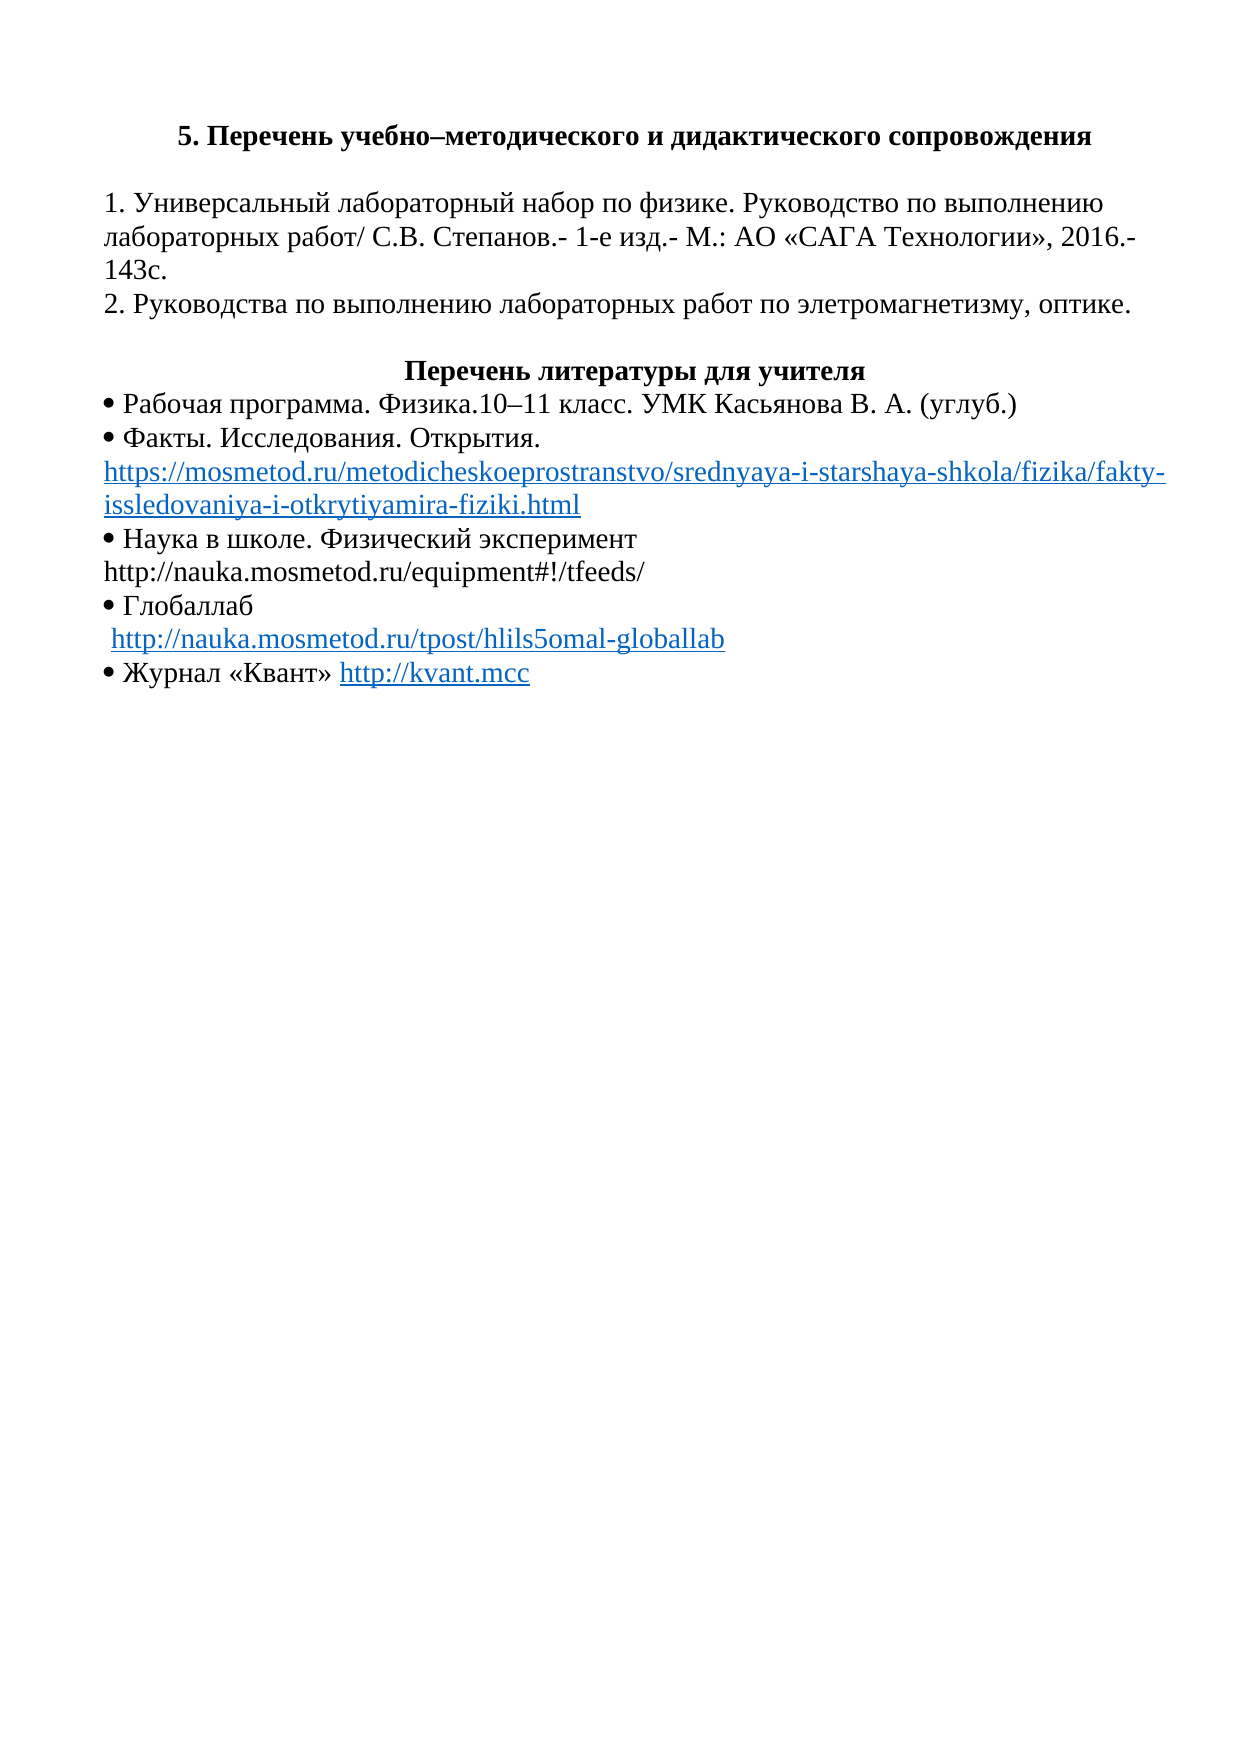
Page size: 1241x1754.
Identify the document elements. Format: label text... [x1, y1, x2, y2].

text 1. Универсальный лабораторный набор по физике. Руководство по выполнению лабораторных работ/ С.В. Степанов.- 1-е изд.- М.: АО «САГА Технологии», 2016.-143с. [103, 185, 1167, 286]
text Перечень литературы для учителя [103, 353, 1167, 386]
text Глобаллаб [103, 588, 1167, 622]
text Наука в школе. Физический эксперимент http://nauka.mosmetod.ru/equipment#!/tfeeds/ [103, 521, 1167, 588]
text Факты. Исследования. Открытия. https://mosmetod.ru/metodicheskoeprostranstvo/srednyaya-i-starshaya-shkola/fizika/fakty-issledovaniya-i-otkrytiyamira-fiziki.html [103, 420, 1167, 521]
text 2. Руководства по выполнению лабораторных работ по элетромагнетизму, оптике. [103, 286, 1167, 319]
text Рабочая программа. Физика.10–11 класс. УМК Касьянова В. А. (углуб.) [103, 386, 1167, 420]
text 5. Перечень учебно–методического и дидактического сопровождения [103, 118, 1167, 152]
text http://nauka.mosmetod.ru/tpost/hlils5omal-globallab [103, 622, 1167, 655]
text Журнал «Квант» http://kvant.mcc [103, 655, 1167, 689]
